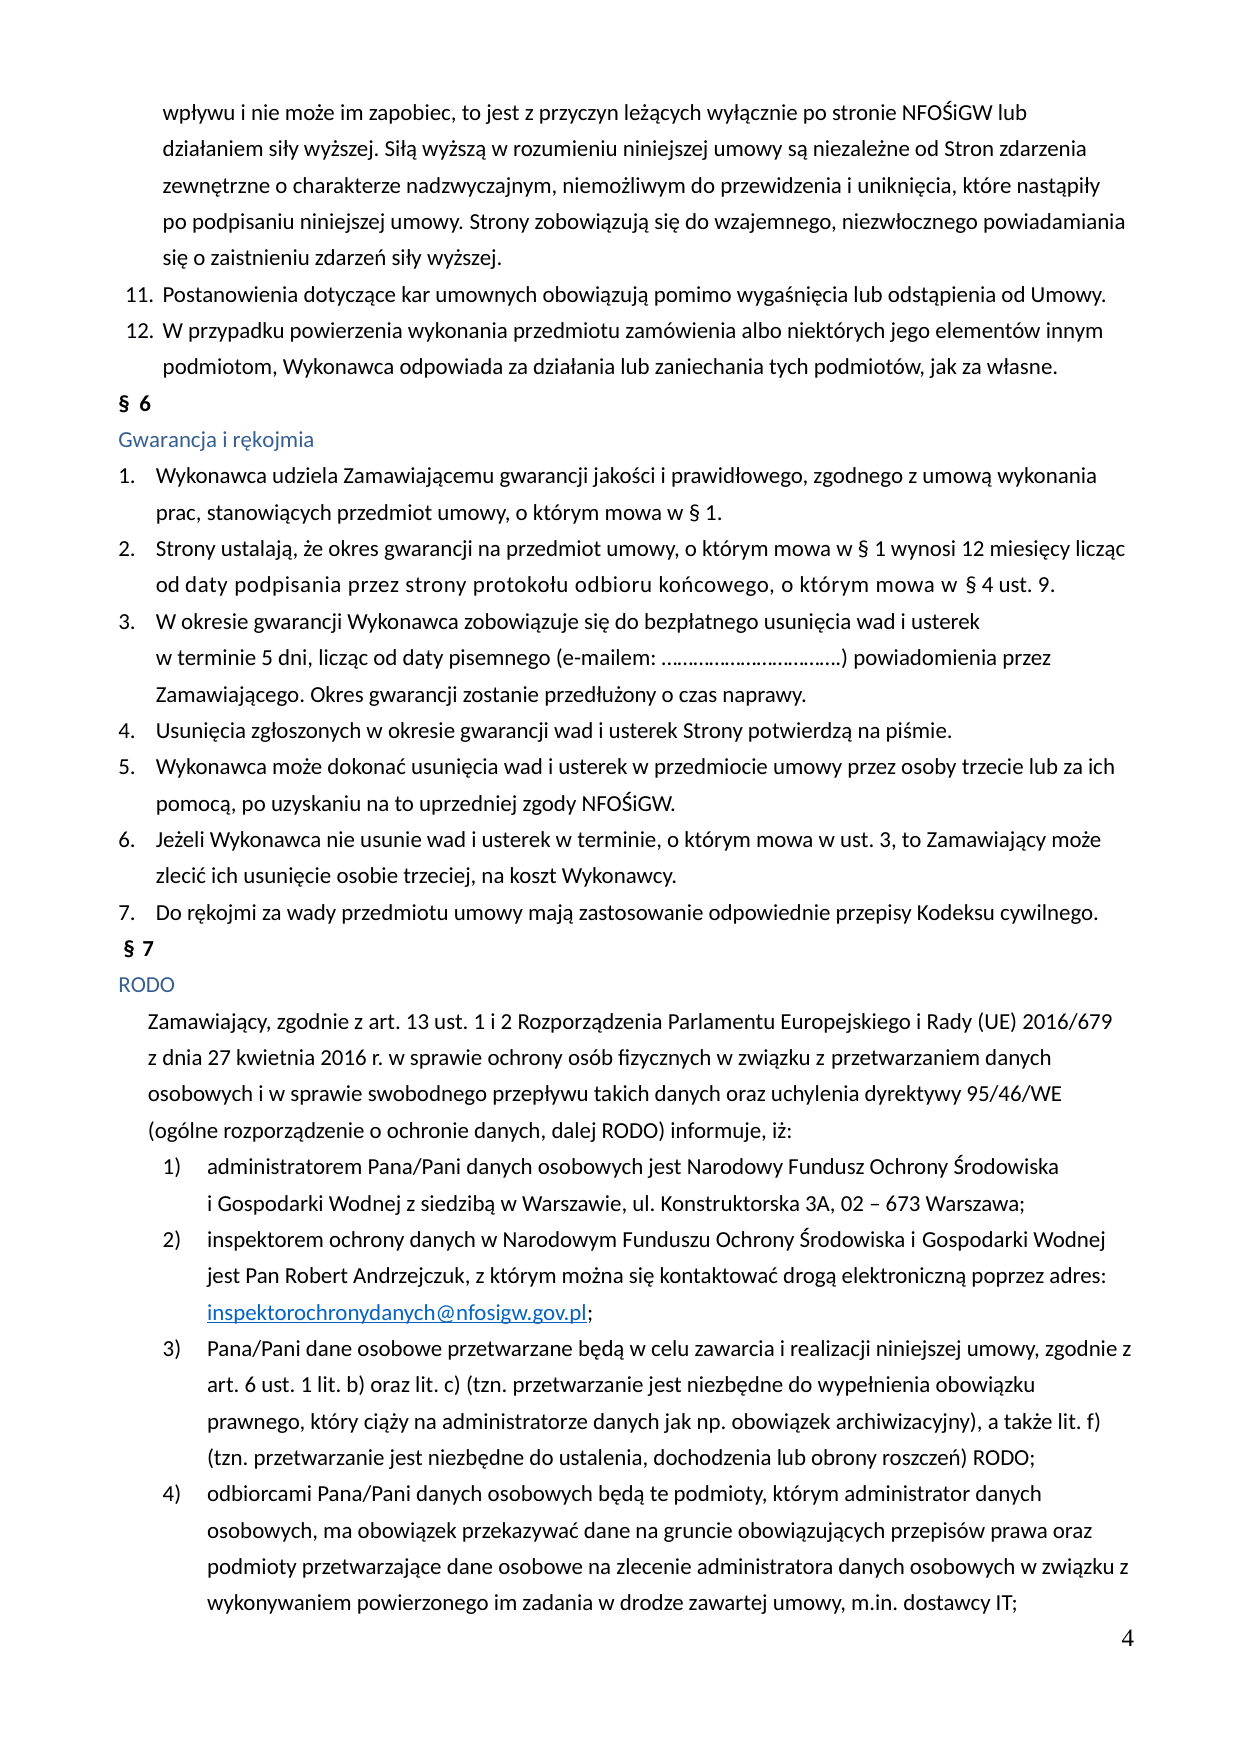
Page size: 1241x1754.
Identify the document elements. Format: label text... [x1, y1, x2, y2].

subtitle RODO [118, 971, 1134, 998]
list Do rękojmi za wady przedmiotu umowy mają zastosowanie odpowiednie przepisy Kodeksu cywilnego. [118, 898, 1134, 926]
text 1) administratorem Pana/Pani danych osobowych jest Narodowy Fundusz Ochrony Środowiska i Gospodarki Wodnej z siedzibą w Warszawie, ul. Konstruktorska 3A, 02 – 673 Warszawa; [162, 1152, 1134, 1217]
text 3) Pana/Pani dane osobowe przetwarzane będą w celu zawarcia i realizacji niniejszej umowy, zgodnie z art. 6 ust. 1 lit. b) oraz lit. c) (tzn. przetwarzanie jest niezbędne do wypełnienia obowiązku prawnego, który ciąży na administratorze danych jak np. obowiązek archiwizacyjny), a także lit. f) (tzn. przetwarzanie jest niezbędne do ustalenia, dochodzenia lub obrony roszczeń) RODO; [162, 1334, 1134, 1471]
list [125, 98, 1134, 271]
list W przypadku powierzenia wykonania przedmiotu zamówienia albo niektórych jego elementów innym podmiotom, Wykonawca odpowiada za działania lub zaniechania tych podmiotów, jak za własne. [125, 316, 1134, 381]
text § 7 [123, 934, 1087, 962]
text 2) inspektorem ochrony danych w Narodowym Funduszu Ochrony Środowiska i Gospodarki Wodnej jest Pan Robert Andrzejczuk, z którym można się kontaktować drogą elektroniczną poprzez adres: inspektorochronydanych@nfosigw.gov.pl; [162, 1225, 1134, 1326]
list Usunięcia zgłoszonych w okresie gwarancji wad i usterek Strony potwierdzą na piśmie. [118, 716, 1134, 744]
list Postanowienia dotyczące kar umownych obowiązują pomimo wygaśnięcia lub odstąpienia od Umowy. [125, 280, 1134, 308]
list Wykonawca może dokonać usunięcia wad i usterek w przedmiocie umowy przez osoby trzecie lub za ich pomocą, po uzyskaniu na to uprzedniej zgody NFOŚiGW. [118, 752, 1134, 817]
text § 6 [118, 389, 1067, 417]
subtitle Gwarancja i rękojmia [118, 425, 1134, 453]
list Wykonawca udziela Zamawiającemu gwarancji jakości i prawidłowego, zgodnego z umową wykonania prac, stanowiących przedmiot umowy, o którym mowa w § 1. [118, 462, 1134, 526]
list W okresie gwarancji Wykonawca zobowiązuje się do bezpłatnego usunięcia wad i usterek w terminie 5 dni, licząc od daty pisemnego (e-mailem: …………………………….) powiadomienia przez Zamawiającego. Okres gwarancji zostanie przedłużony o czas naprawy. [118, 607, 1134, 708]
text Zamawiający, zgodnie z art. 13 ust. 1 i 2 Rozporządzenia Parlamentu Europejskiego i Rady (UE) 2016/679 z dnia 27 kwietnia 2016 r. w sprawie ochrony osób fizycznych w związku z przetwarzaniem danych osobowych i w sprawie swobodnego przepływu takich danych oraz uchylenia dyrektywy 95/46/WE (ogólne rozporządzenie o ochronie danych, dalej RODO) informuje, iż: [148, 1007, 1134, 1144]
list Jeżeli Wykonawca nie usunie wad i usterek w terminie, o którym mowa w ust. 3, to Zamawiający może zlecić ich usunięcie osobie trzeciej, na koszt Wykonawcy. [118, 825, 1134, 889]
text 4) odbiorcami Pana/Pani danych osobowych będą te podmioty, którym administrator danych osobowych, ma obowiązek przekazywać dane na gruncie obowiązujących przepisów prawa oraz podmioty przetwarzające dane osobowe na zlecenie administratora danych osobowych w związku z wykonywaniem powierzonego im zadania w drodze zawartej umowy, m.in. dostawcy IT; [162, 1479, 1134, 1617]
list Strony ustalają, że okres gwarancji na przedmiot umowy, o którym mowa w § 1 wynosi 12 miesięcy licząc od daty podpisania przez strony protokołu odbioru końcowego, o którym mowa w § 4 ust. 9. [118, 534, 1134, 599]
